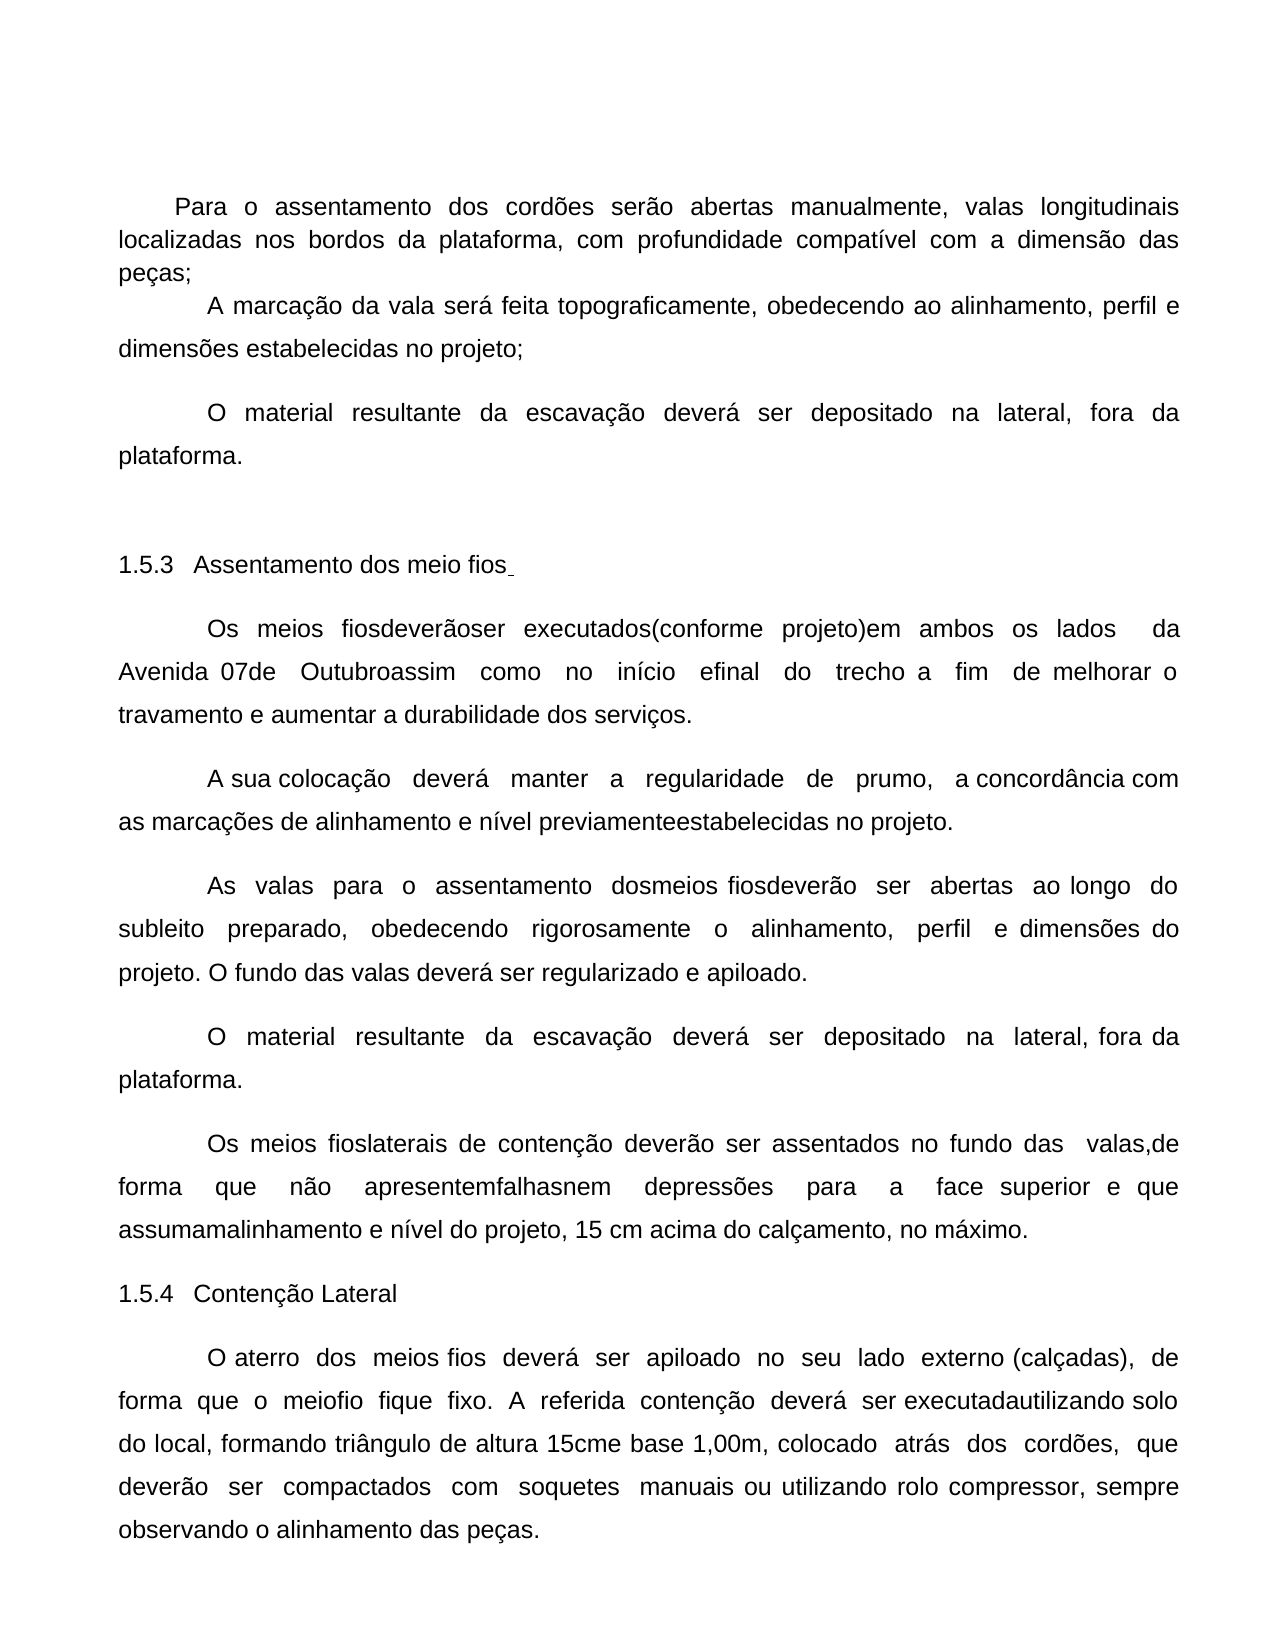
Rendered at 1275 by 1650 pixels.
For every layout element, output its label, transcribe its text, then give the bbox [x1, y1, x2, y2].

text As valas para o assentamento dosmeios fiosdeverão ser abertas ao longo do subleito preparado, obedecendo rigorosamente o alinhamento, perfil e dimensões do projeto. O fundo das valas deverá ser regularizado e apiloado. [118, 871, 1181, 986]
text Contenção Lateral [118, 1279, 1181, 1307]
text A marcação da vala será feita topograficamente, obedecendo ao alinhamento, perfil e dimensões estabelecidas no projeto; [118, 291, 1181, 363]
text Assentamento dos meio fios [118, 550, 1181, 579]
text Para o assentamento dos cordões serão abertas manualmente, valas longitudinais localizadas nos bordos da plataforma, com profundidade compatível com a dimensão das peças; [118, 192, 1181, 287]
text A sua colocação deverá manter a regularidade de prumo, a concordância com as marcações de alinhamento e nível previamenteestabelecidas no projeto. [118, 764, 1181, 836]
text Os meios fiosdeverãoser executados(conforme projeto)em ambos os lados da Avenida 07de Outubroassim como no início efinal do trecho a fim de melhorar o travamento e aumentar a durabilidade dos serviços. [118, 614, 1181, 729]
text O material resultante da escavação deverá ser depositado na lateral, fora da plataforma. [118, 1021, 1181, 1093]
text O material resultante da escavação deverá ser depositado na lateral, fora da plataforma. [118, 398, 1181, 470]
text O aterro dos meios fios deverá ser apiloado no seu lado externo (calçadas), de forma que o meiofio fique fixo. A referida contenção deverá ser executadautilizando solo do local, formando triângulo de altura 15cme base 1,00m, colocado atrás dos cordões, que deverão ser compactados com soquetes manuais ou utilizando rolo compressor, sempre observando o alinhamento das peças. [118, 1343, 1181, 1544]
text Os meios fioslaterais de contenção deverão ser assentados no fundo das valas,de forma que não apresentemfalhasnem depressões para a face superior e que assumamalinhamento e nível do projeto, 15 cm acima do calçamento, no máximo. [118, 1128, 1181, 1243]
